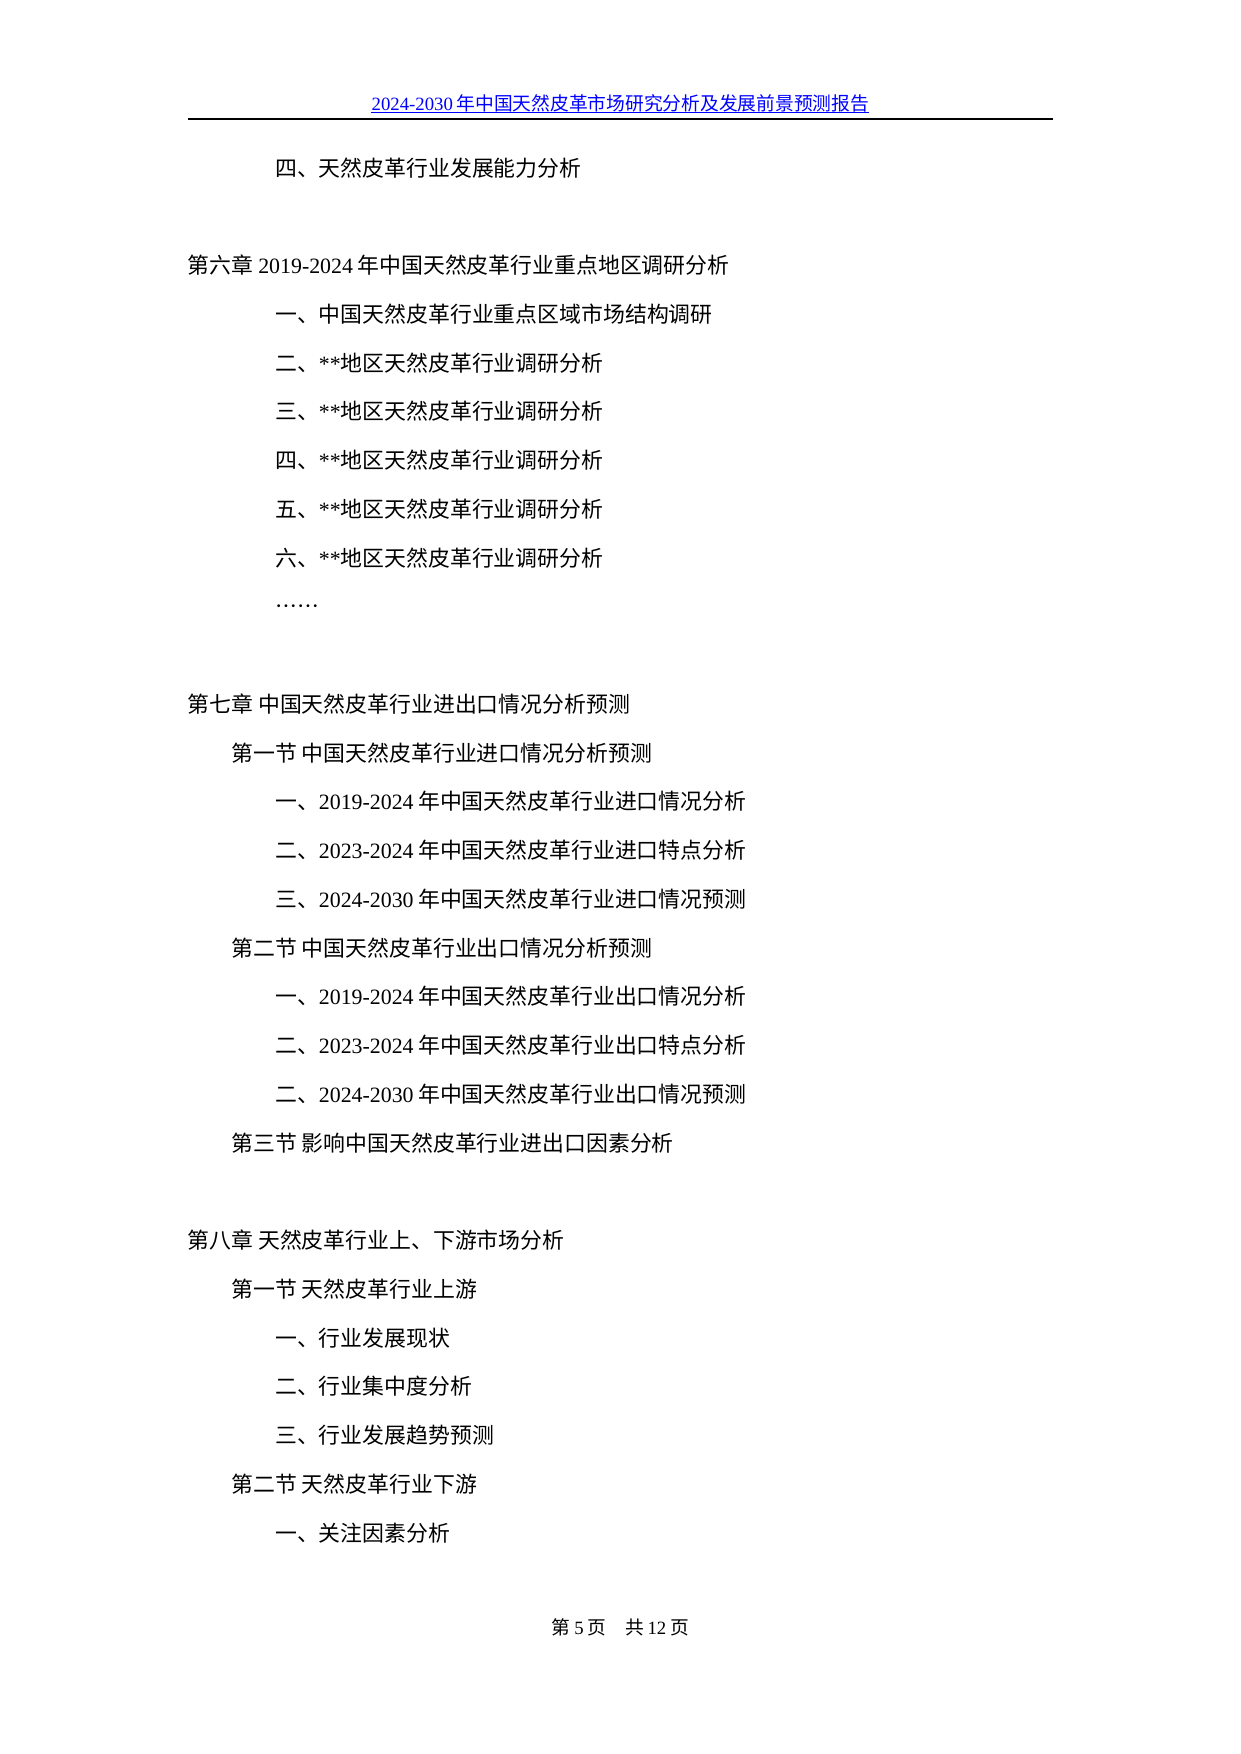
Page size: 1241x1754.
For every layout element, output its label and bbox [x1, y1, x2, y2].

text [187, 150, 1053, 1548]
